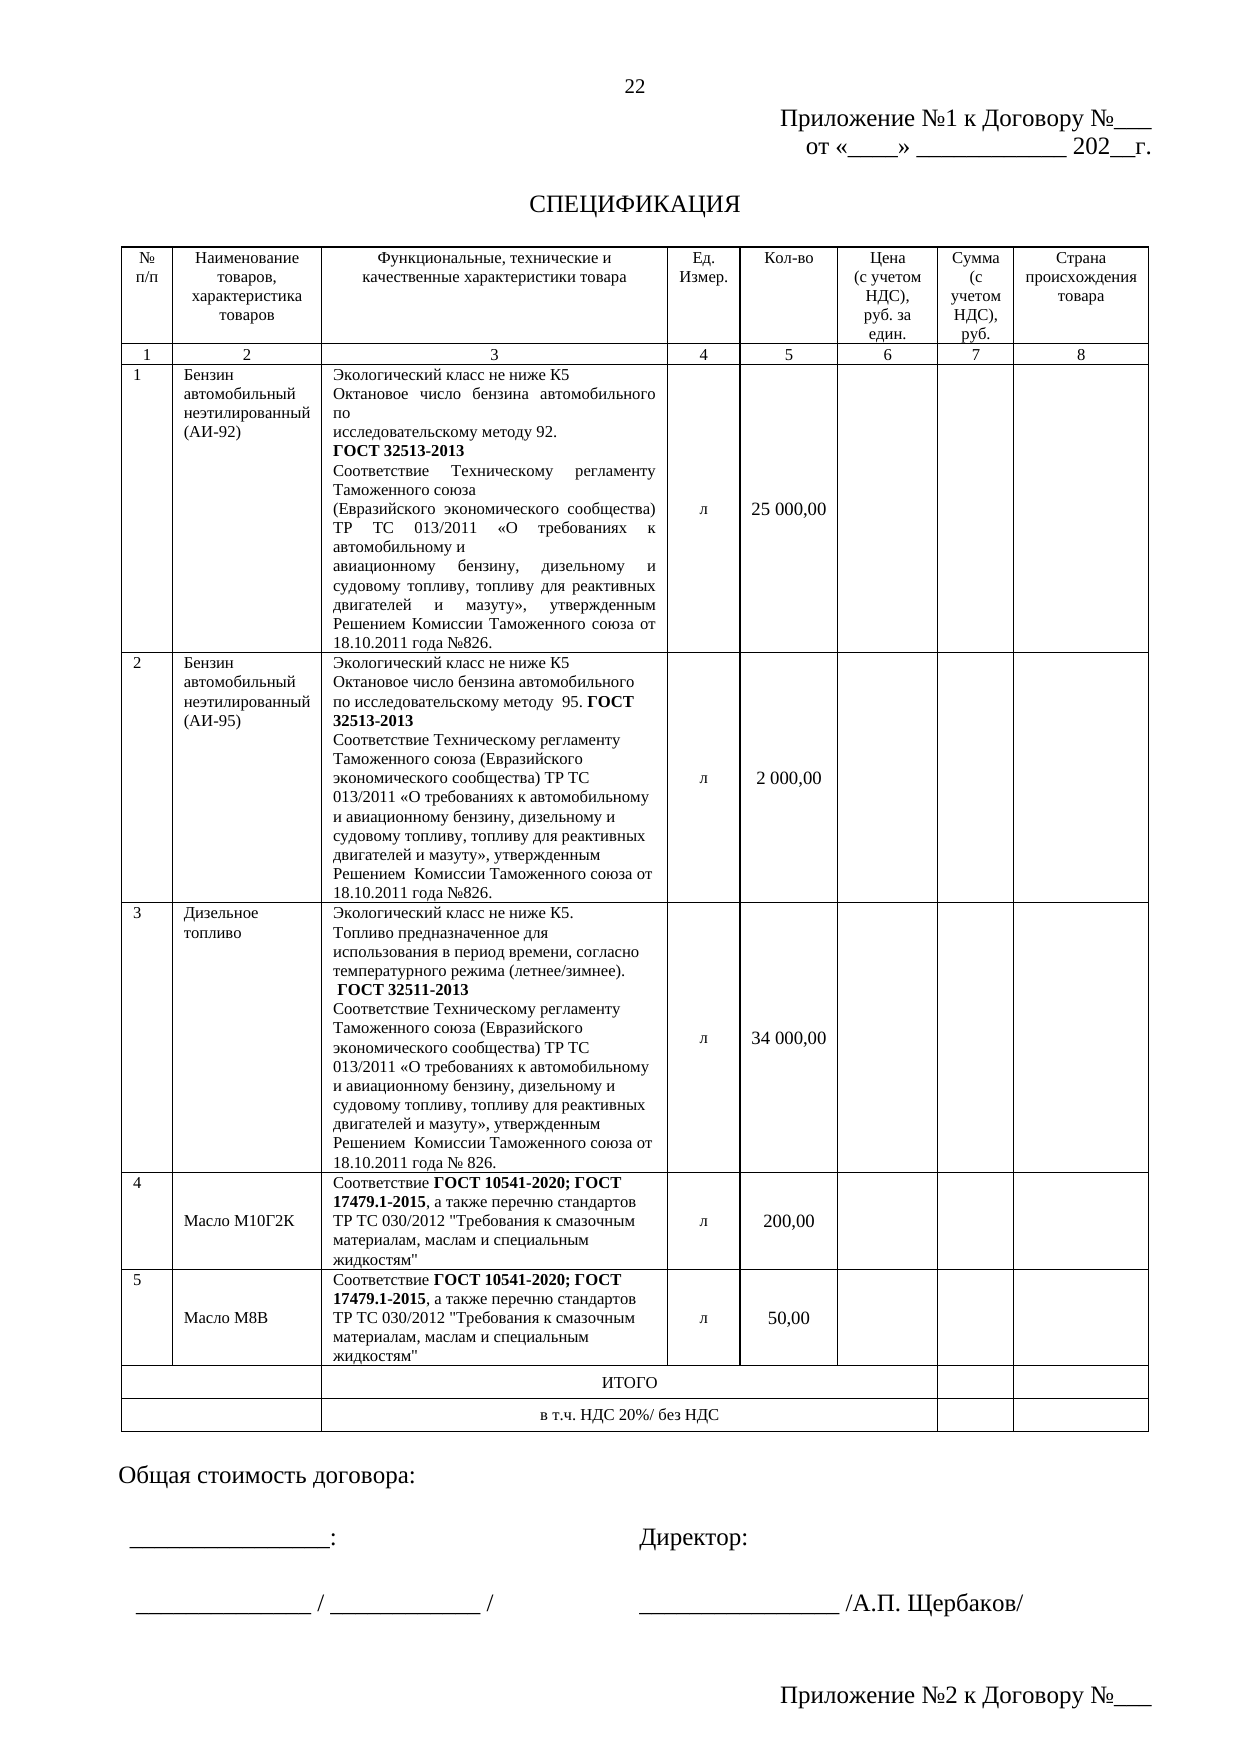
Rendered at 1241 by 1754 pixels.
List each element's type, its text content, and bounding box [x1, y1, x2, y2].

table_cell 6 [838, 344, 937, 363]
text от «____» ____________ 202__г. [118, 131, 1152, 160]
text Общая стоимость договора: [118, 1460, 1152, 1489]
table_cell [838, 365, 937, 652]
table_cell 1 [122, 344, 172, 363]
table_cell [838, 903, 937, 1172]
table_cell 4 [668, 344, 739, 363]
table_cell Масло М10Г2К [173, 1173, 321, 1268]
table_cell л [668, 1270, 739, 1365]
table_cell Экологический класс не ниже К5 Октановое число бензина автомобильного по исследовательскому методу 95. ГОСТ 32513-2013 Соответствие Техническому регламенту Таможенного союза (Евразийского экономического сообщества) ТР ТС 013/2011 «О требованиях к автомобильному и авиационному бензину, дизельному и судовому топливу, топливу для реактивных двигателей и мазуту», утвержденным Решением Комиссии Таможенного союза от 18.10.2011 года №826. [322, 653, 667, 902]
text СПЕЦИФИКАЦИЯ [118, 189, 1152, 218]
table_cell [938, 653, 1013, 902]
table_cell 3 [322, 344, 667, 363]
table_cell [938, 1173, 1013, 1268]
table_cell 200,00 [741, 1173, 837, 1268]
table_header Цена (с учетом НДС), руб. за един. [838, 248, 937, 343]
table_cell [838, 1173, 937, 1268]
table_cell 50,00 [741, 1270, 837, 1365]
table_cell л [668, 903, 739, 1172]
table_cell 4 [122, 1173, 172, 1268]
table_cell Экологический класс не ниже К5 Октановое число бензина автомобильного по исследовательскому методу 92. ГОСТ 32513-2013 Соответствие Техническому регламенту Таможенного союза (Евразийского экономического сообщества) ТР ТС 013/2011 «О требованиях к автомобильному и авиационному бензину, дизельному и судовому топливу, топливу для реактивных двигателей и мазуту», утвержденным Решением Комиссии Таможенного союза от 18.10.2011 года №826. [322, 365, 667, 652]
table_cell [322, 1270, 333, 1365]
table_header Сумма (с учетом НДС), руб. [938, 248, 1013, 343]
table_cell Масло М8В [173, 1270, 321, 1365]
table_cell 5 [741, 344, 837, 363]
table_cell 8 [1014, 344, 1148, 363]
table_cell 5 [122, 1270, 172, 1365]
table_cell 3 [122, 903, 172, 1172]
table_header № п/п [122, 248, 172, 343]
table_cell [122, 1399, 321, 1431]
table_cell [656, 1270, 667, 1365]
table_cell л [668, 365, 739, 652]
table_cell 2 [173, 344, 321, 363]
table_cell [938, 365, 1013, 652]
table_cell 7 [938, 344, 1013, 363]
table_cell [122, 1366, 321, 1398]
table_cell [838, 653, 937, 902]
table_cell Дизельное топливо [173, 903, 321, 1172]
table_cell [1014, 1399, 1148, 1431]
table_cell ИТОГО [322, 1366, 937, 1398]
table_header Наименование товаров, характеристика товаров [173, 248, 321, 343]
table_cell [938, 903, 1013, 1172]
table_cell л [668, 1173, 739, 1268]
table_cell [1014, 653, 1148, 902]
table_cell Бензин автомобильный неэтилированный (АИ-95) [173, 653, 321, 902]
table_header Директор: ________________ /А.П. Щербаков/ [628, 1489, 1174, 1621]
table_cell [1014, 365, 1148, 652]
table_cell [1014, 1270, 1148, 1365]
table_header Ед. Измер. [668, 248, 739, 343]
table_cell Соответствие ГОСТ 10541-2020; ГОСТ 17479.1-2015, а также перечню стандартов ТР ТС 030/2012 "Требования к смазочным материалам, маслам и специальным жидкостям" [322, 1173, 667, 1268]
table_header Кол-во [741, 248, 837, 343]
table_cell л [668, 653, 739, 902]
text Приложение №1 к Договору №___ [118, 103, 1152, 131]
table_cell [838, 1270, 937, 1365]
table_cell 25 000,00 [741, 365, 837, 652]
table_cell [1014, 1173, 1148, 1268]
table_cell 34 000,00 [741, 903, 837, 1172]
table_cell в т.ч. НДС 20%/ без НДС [322, 1399, 937, 1431]
table_cell 1 [122, 365, 172, 652]
table_cell [938, 1366, 1013, 1398]
table_cell [1014, 903, 1148, 1172]
table_cell 2 000,00 [741, 653, 837, 902]
table_header Страна происхождения товара [1014, 248, 1148, 343]
table_cell Экологический класс не ниже К5. Топливо предназначенное для использования в период времени, согласно температурного режима (летнее/зимнее). ГОСТ 32511-2013 Соответствие Техническому регламенту Таможенного союза (Евразийского экономического сообщества) ТР ТС 013/2011 «О требованиях к автомобильному и авиационному бензину, дизельному и судовому топливу, топливу для реактивных двигателей и мазуту», утвержденным Решением Комиссии Таможенного союза от 18.10.2011 года № 826. [322, 903, 667, 1172]
table_header ________________: ______________ / ____________ / [118, 1489, 628, 1621]
table_cell Бензин автомобильный неэтилированный (АИ-92) [173, 365, 321, 652]
table_header Функциональные, технические и качественные характеристики товара [322, 248, 667, 343]
table_cell [1014, 1366, 1148, 1398]
table_cell [938, 1270, 1013, 1365]
table_cell 2 [122, 653, 172, 902]
text Приложение №2 к Договору №___ [118, 1680, 1152, 1709]
table_cell [938, 1399, 1013, 1431]
